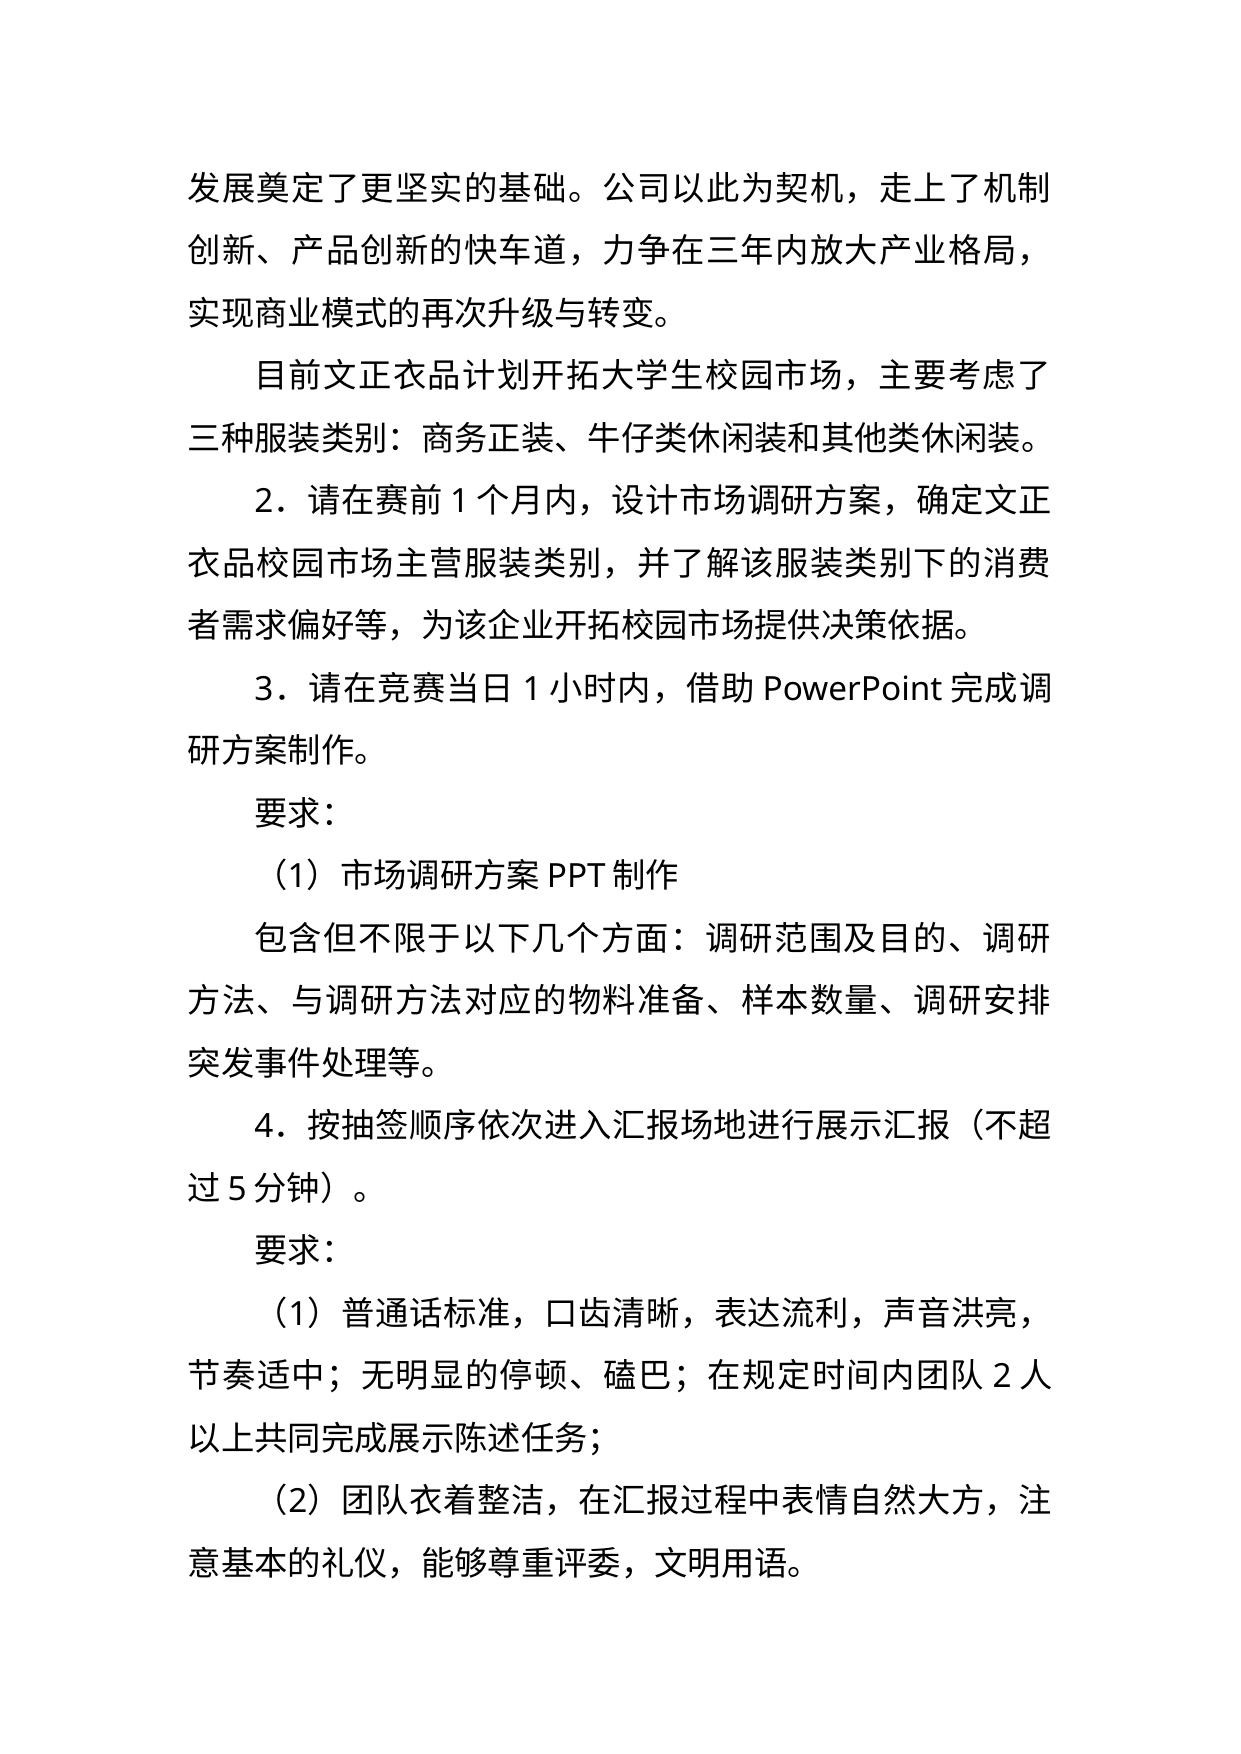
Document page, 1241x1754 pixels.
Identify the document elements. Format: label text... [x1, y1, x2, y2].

text （1）市场调研方案PPT制作 [187, 837, 1053, 900]
text 3．请在竞赛当日1小时内，借助PowerPoint完成调研方案制作。 [187, 650, 1053, 775]
text 要求： [187, 1212, 1053, 1275]
text （2）团队衣着整洁，在汇报过程中表情自然大方，注意基本的礼仪，能够尊重评委，文明用语。 [187, 1462, 1053, 1587]
text 2．请在赛前1个月内，设计市场调研方案，确定文正衣品校园市场主营服装类别，并了解该服装类别下的消费者需求偏好等，为该企业开拓校园市场提供决策依据。 [187, 462, 1053, 650]
text 4．按抽签顺序依次进入汇报场地进行展示汇报（不超过5分钟）。 [187, 1087, 1053, 1212]
text 包含但不限于以下几个方面：调研范围及目的、调研方法、与调研方法对应的物料准备、样本数量、调研安排、突发事件处理等。 [187, 900, 1053, 1087]
text 目前文正衣品计划开拓大学生校园市场，主要考虑了三种服装类别：商务正装、牛仔类休闲装和其他类休闲装。 [187, 337, 1053, 462]
text 要求： [187, 775, 1053, 837]
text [187, 150, 1053, 337]
text （1）普通话标准，口齿清晰，表达流利，声音洪亮，节奏适中；无明显的停顿、磕巴；在规定时间内团队2人以上共同完成展示陈述任务； [187, 1275, 1053, 1462]
